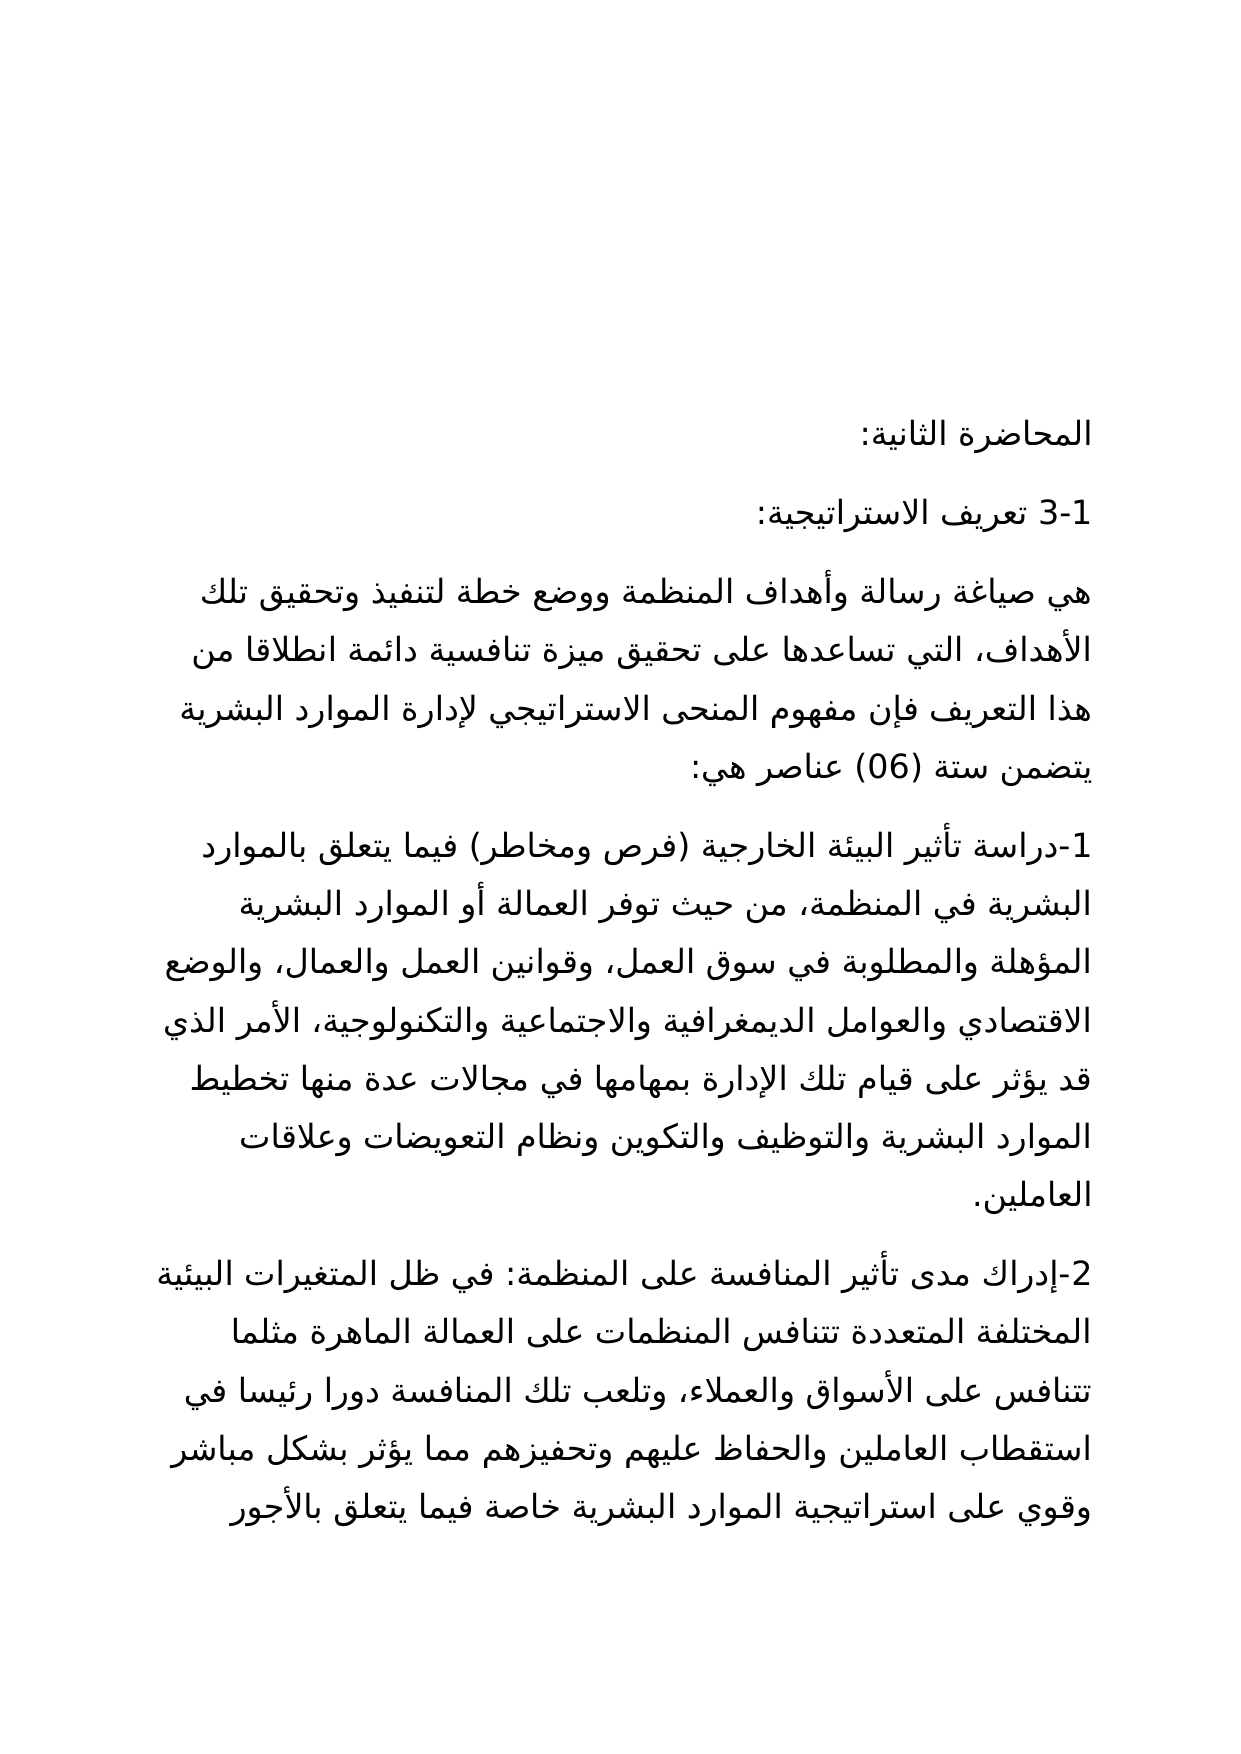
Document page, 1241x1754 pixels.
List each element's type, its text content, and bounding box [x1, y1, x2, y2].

text المحاضرة الثانية: [148, 414, 1093, 453]
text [148, 1255, 1093, 1527]
text هي صياغة رسالة وأهداف المنظمة ووضع خطة لتنفيذ وتحقيق تلك الأهداف، التي تساعدها على تحقيق ميزة تنافسية دائمة انطلاقا من هذا التعريف فإن مفهوم المنحى الاستراتيجي لإدارة الموارد البشرية يتضمن ستة (06) عناصر هي: [148, 573, 1093, 786]
text 1-دراسة تأثير البيئة الخارجية (فرص ومخاطر) فيما يتعلق بالموارد البشرية في المنظمة، من حيث توفر العمالة أو الموارد البشرية المؤهلة والمطلوبة في سوق العمل، وقوانين العمل والعمال، والوضع الاقتصادي والعوامل الديمغرافية والاجتماعية والتكنولوجية، الأمر الذي قد يؤثر على قيام تلك الإدارة بمهامها في مجالات عدة منها تخطيط الموارد البشرية والتوظيف والتكوين ونظام التعويضات وعلاقات العاملين. [148, 826, 1093, 1214]
text 3-1 تعريف الاستراتيجية: [148, 493, 1093, 532]
